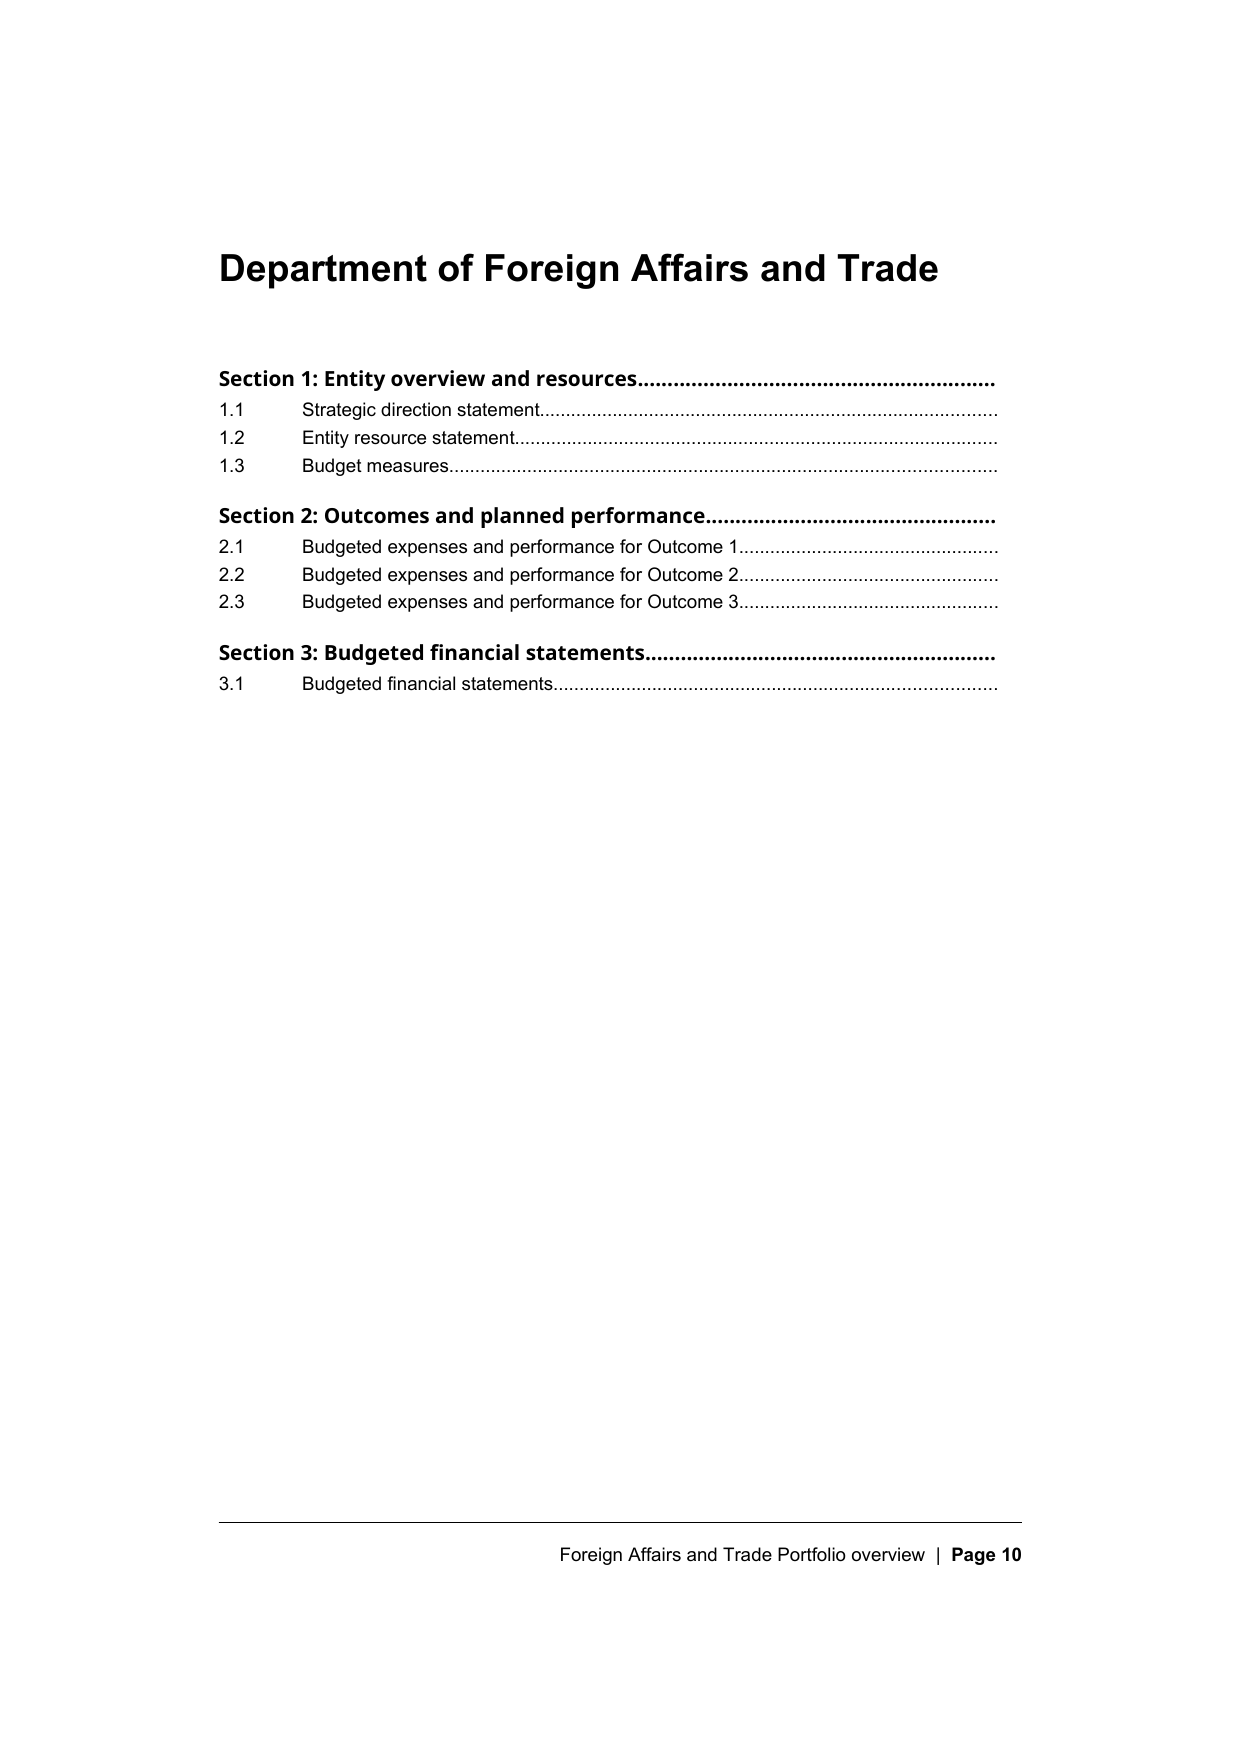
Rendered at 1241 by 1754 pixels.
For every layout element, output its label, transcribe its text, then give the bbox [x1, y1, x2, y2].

text 1.2 Entity resource statement 21 [218, 427, 933, 448]
text 2.2 Budgeted expenses and performance for Outcome 2 45 [218, 563, 933, 585]
text 2.1 Budgeted expenses and performance for Outcome 1 26 [218, 536, 933, 557]
subtitle Department of Foreign Affairs and Trade [218, 246, 1022, 289]
text Section 2: Outcomes and planned performance 25 [218, 501, 933, 529]
text 2.3 Budgeted expenses and performance for Outcome 3 52 [218, 591, 933, 613]
text Section 1: Entity overview and resources 13 [218, 364, 933, 392]
text 1.1 Strategic direction statement 13 [218, 399, 933, 420]
text 3.1 Budgeted financial statements 56 [218, 672, 933, 694]
text Section 3: Budgeted financial statements 56 [218, 638, 933, 666]
text 1.3 Budget measures 24 [218, 454, 933, 476]
